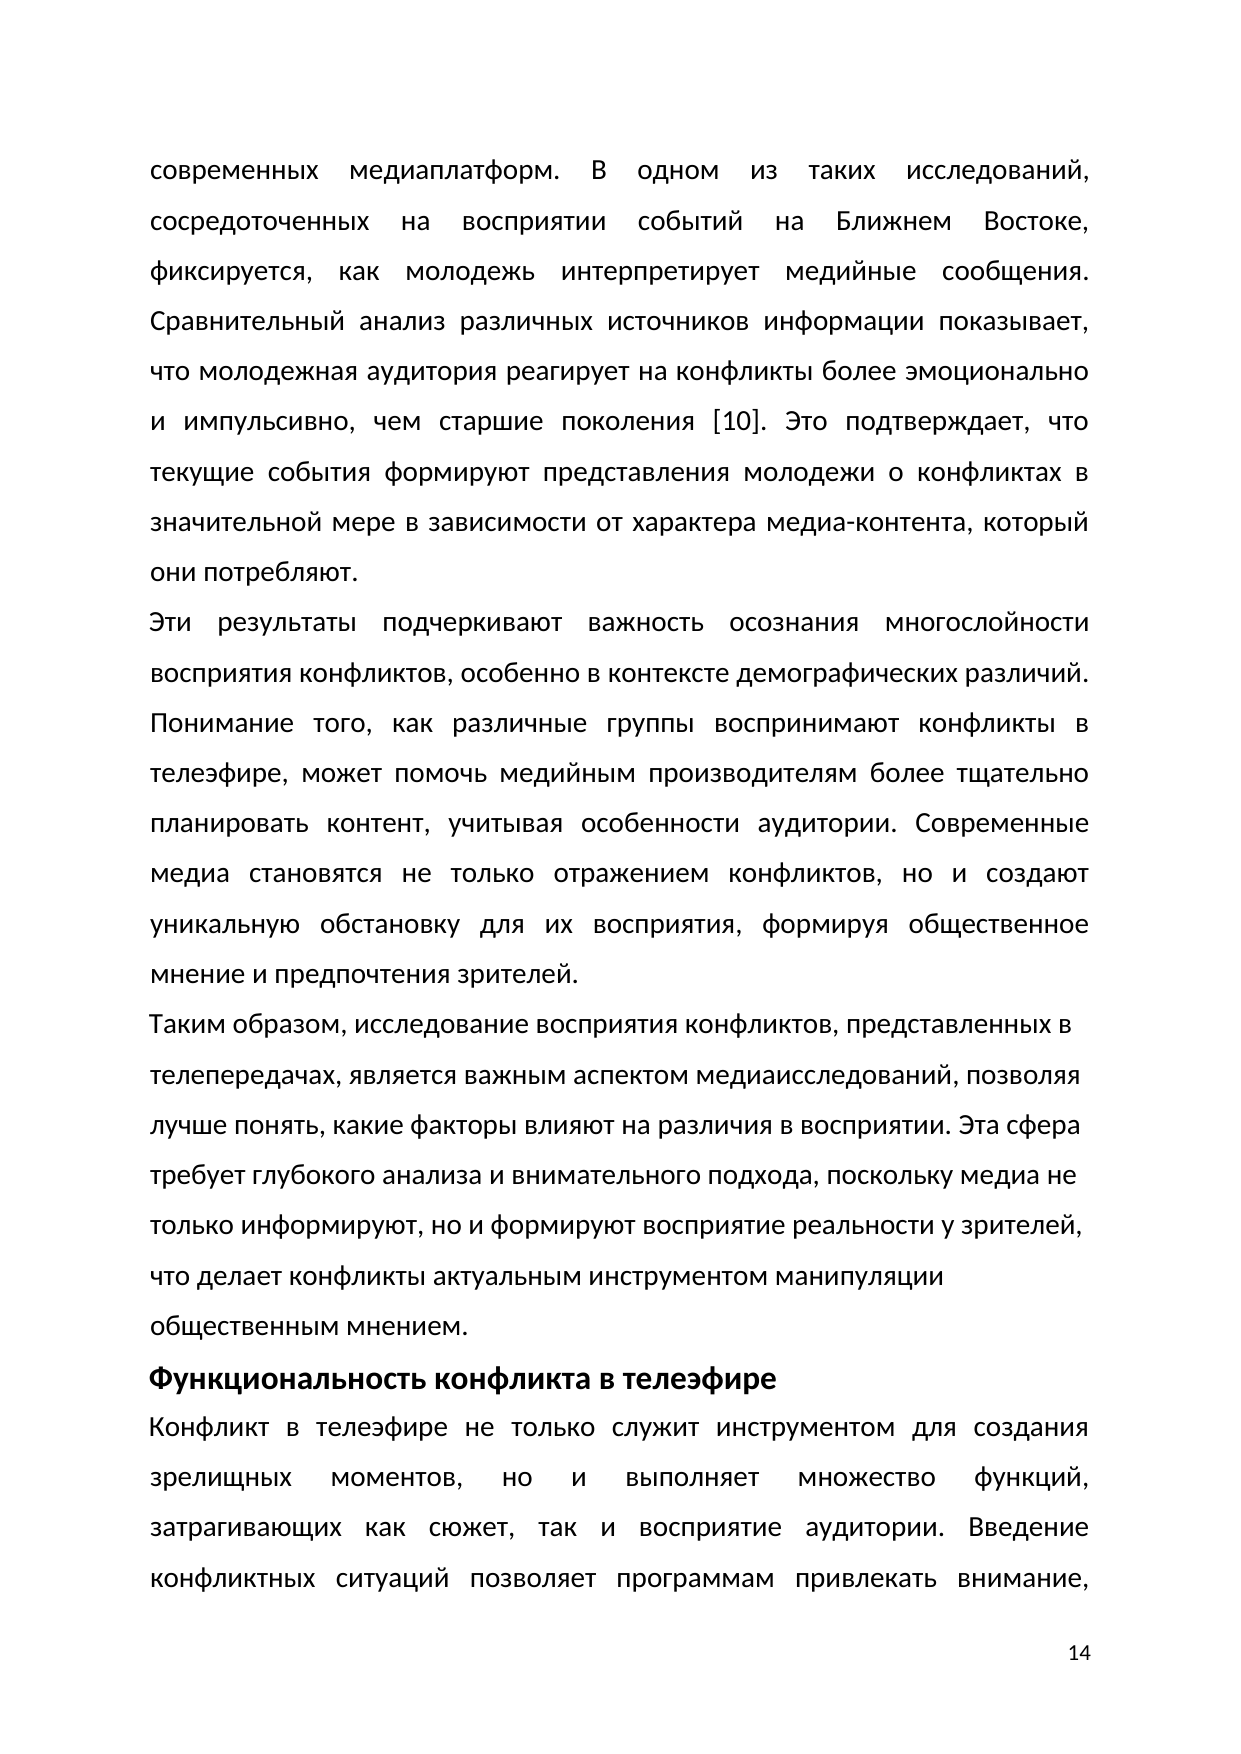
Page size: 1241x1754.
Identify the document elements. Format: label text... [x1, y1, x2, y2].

text Таким образом, исследование восприятия конфликтов, представленных в телепередачах, является важным аспектом медиаисследований, позволяя лучше понять, какие факторы влияют на различия в восприятии. Эта сфера требует глубокого анализа и внимательного подхода, поскольку медиа не только информируют, но и формируют восприятие реальности у зрителей, что делает конфликты актуальным инструментом манипуляции общественным мнением. [149, 1006, 1090, 1342]
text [149, 1408, 1090, 1594]
subtitle Функциональность конфликта в телеэфире [149, 1357, 1090, 1398]
text Эти результаты подчеркивают важность осознания многослойности восприятия конфликтов, особенно в контексте демографических различий. Понимание того, как различные группы воспринимают конфликты в телеэфире, может помочь медийным производителям более тщательно планировать контент, учитывая особенности аудитории. Современные медиа становятся не только отражением конфликтов, но и создают уникальную обстановку для их восприятия, формируя общественное мнение и предпочтения зрителей. [149, 603, 1090, 991]
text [149, 151, 1090, 589]
